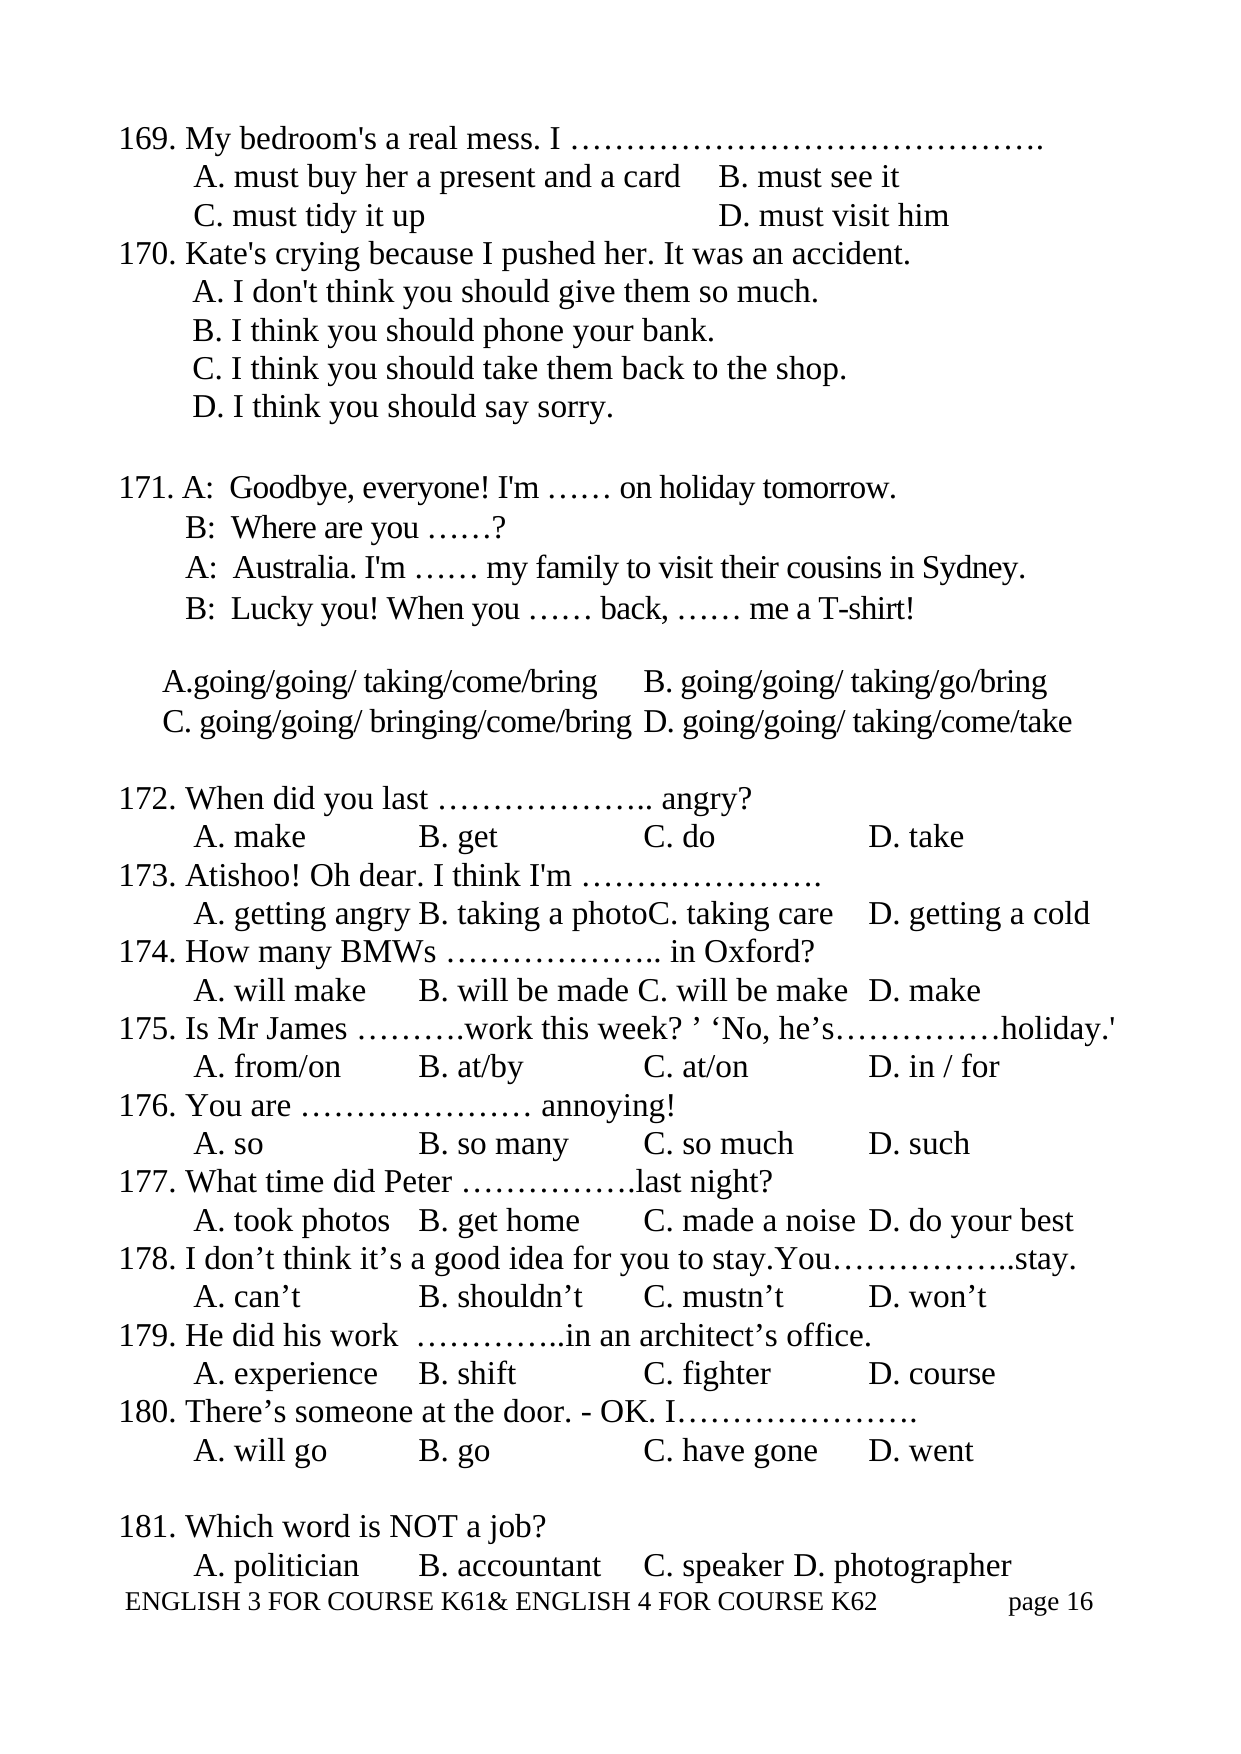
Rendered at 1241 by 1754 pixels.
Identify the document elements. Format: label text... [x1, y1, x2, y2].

text A. must buy her a present and a card B. must see it [118, 156, 1122, 195]
text A. politician B. accountant C. speaker D. photographer [118, 1545, 1122, 1583]
text 180. There’s someone at the door. - OK. I…………………. [118, 1392, 1122, 1430]
text A.going/going/ taking/come/bring B. going/going/ taking/go/bring [118, 661, 1082, 700]
text 175. Is Mr James ……….work this week? ’ ‘No, he’s……………holiday.' [118, 1008, 1122, 1047]
text A. took photos B. get home C. made a noise D. do your best [118, 1200, 1122, 1238]
text 178. I don’t think it’s a good idea for you to stay.You……………..stay. [118, 1238, 1122, 1277]
text A: Australia. I'm …… my family to visit their cousins in Sydney. [118, 548, 1082, 586]
text A. will make B. will be made C. will be make D. make [118, 970, 1122, 1008]
text A. getting angry B. taking a photoC. taking care D. getting a cold [118, 893, 1122, 932]
text A. can’t B. shouldn’t C. mustn’t D. won’t [118, 1277, 1122, 1315]
text C. must tidy it up D. must visit him [118, 195, 1122, 233]
text A. so B. so many C. so much D. such [118, 1123, 1122, 1162]
text A. make B. get C. do D. take [118, 817, 1122, 855]
text B: Lucky you! When you …… back, …… me a T-shirt! [118, 588, 1082, 626]
text 170. Kate's crying because I pushed her. It was an accident. [118, 233, 1122, 271]
text 173. Atishoo! Oh dear. I think I'm …………………. [118, 855, 1122, 893]
text 177. What time did Peter …………….last night? [118, 1162, 1122, 1200]
text A. will go B. go C. have gone D. went [118, 1430, 1122, 1468]
text 176. You are ………………… annoying! [118, 1085, 1122, 1123]
text 174. How many BMWs ……………….. in Oxford? [118, 932, 1122, 970]
text A. experience B. shift C. fighter D. course [118, 1353, 1122, 1392]
text 181. Which word is NOT a job? [118, 1507, 1122, 1545]
text A. I don't think you should give them so much. [192, 271, 1122, 310]
text 172. When did you last ……………….. angry? [118, 778, 1122, 817]
text 169. My bedroom's a real mess. I ……………………………………. [118, 118, 1122, 156]
text B: Where are you ……? [118, 507, 1082, 546]
text C. going/going/ bringing/come/bring D. going/going/ taking/come/take [118, 702, 1082, 740]
text 171. A: Goodbye, everyone! I'm …… on holiday tomorrow. [118, 467, 1082, 505]
text A. from/on B. at/by C. at/on D. in / for [118, 1047, 1122, 1085]
text D. I think you should say sorry. [192, 386, 1122, 425]
text 179. He did his work …………..in an architect’s office. [118, 1315, 1122, 1353]
text B. I think you should phone your bank. [192, 310, 1122, 348]
text C. I think you should take them back to the shop. [192, 348, 1122, 386]
